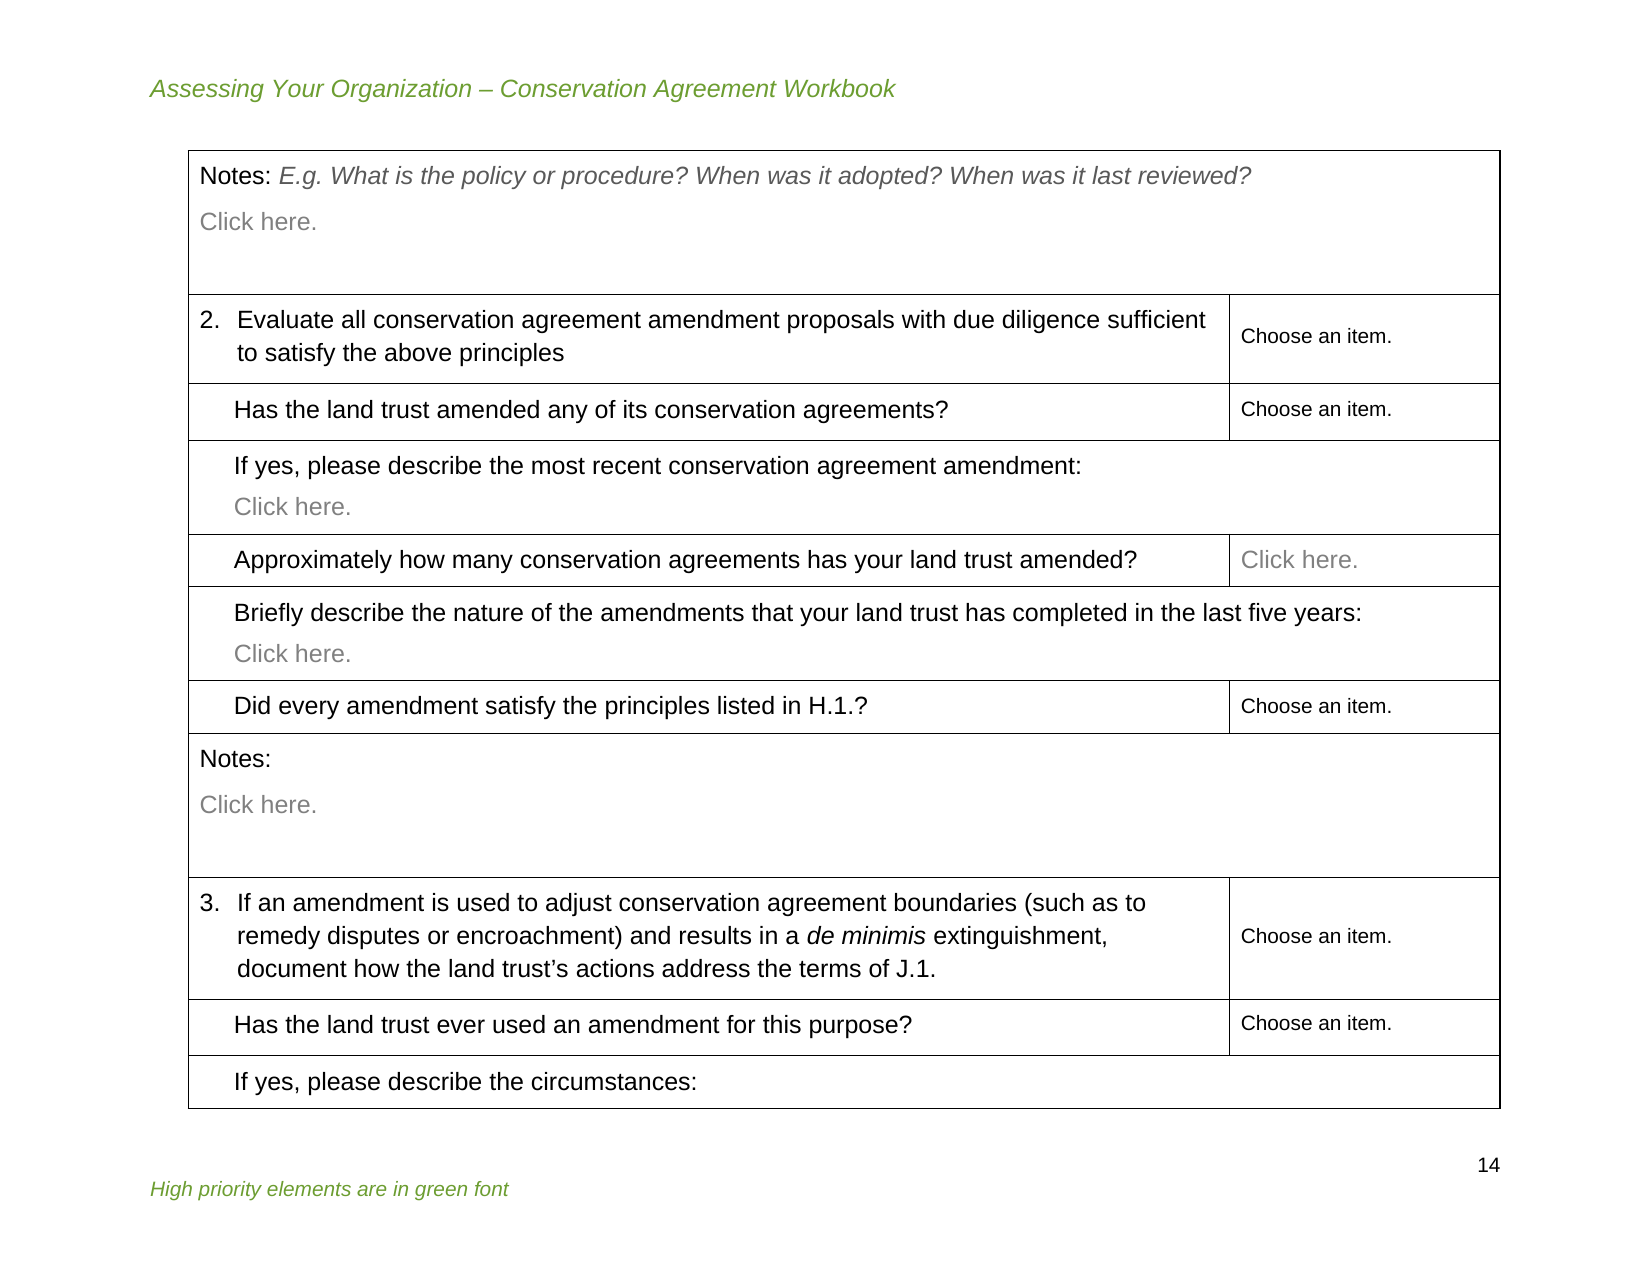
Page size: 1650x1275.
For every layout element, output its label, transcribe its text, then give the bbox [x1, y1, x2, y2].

table_cell Has the land trust ever used an amendment for this purpose? [189, 1000, 1229, 1055]
table_cell Has the land trust amended any of its conservation agreements? [189, 384, 1229, 439]
table_cell Briefly describe the nature of the amendments that your land trust has completed in the last five years: [189, 587, 1499, 680]
table_cell Did every amendment satisfy the principles listed in H.1.? [189, 681, 1229, 733]
table_cell Notes: [189, 734, 1499, 877]
table_cell If yes, please describe the most recent conservation agreement amendment: [189, 441, 1499, 533]
table_cell [1230, 535, 1499, 586]
table_cell If an amendment is used to adjust conservation agreement boundaries (such as to remedy disputes or encroachment) and results in a de minimis extinguishment, document how the land trust’s actions address the terms of J.1. [189, 878, 1229, 999]
table_cell Approximately how many conservation agreements has your land trust amended? [189, 535, 1229, 586]
table_cell Notes: E.g. What is the policy or procedure? When was it adopted? When was it last reviewed? [189, 151, 1499, 294]
table_cell Evaluate all conservation agreement amendment proposals with due diligence sufficient to satisfy the above principles [189, 295, 1229, 383]
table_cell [189, 1056, 1499, 1108]
